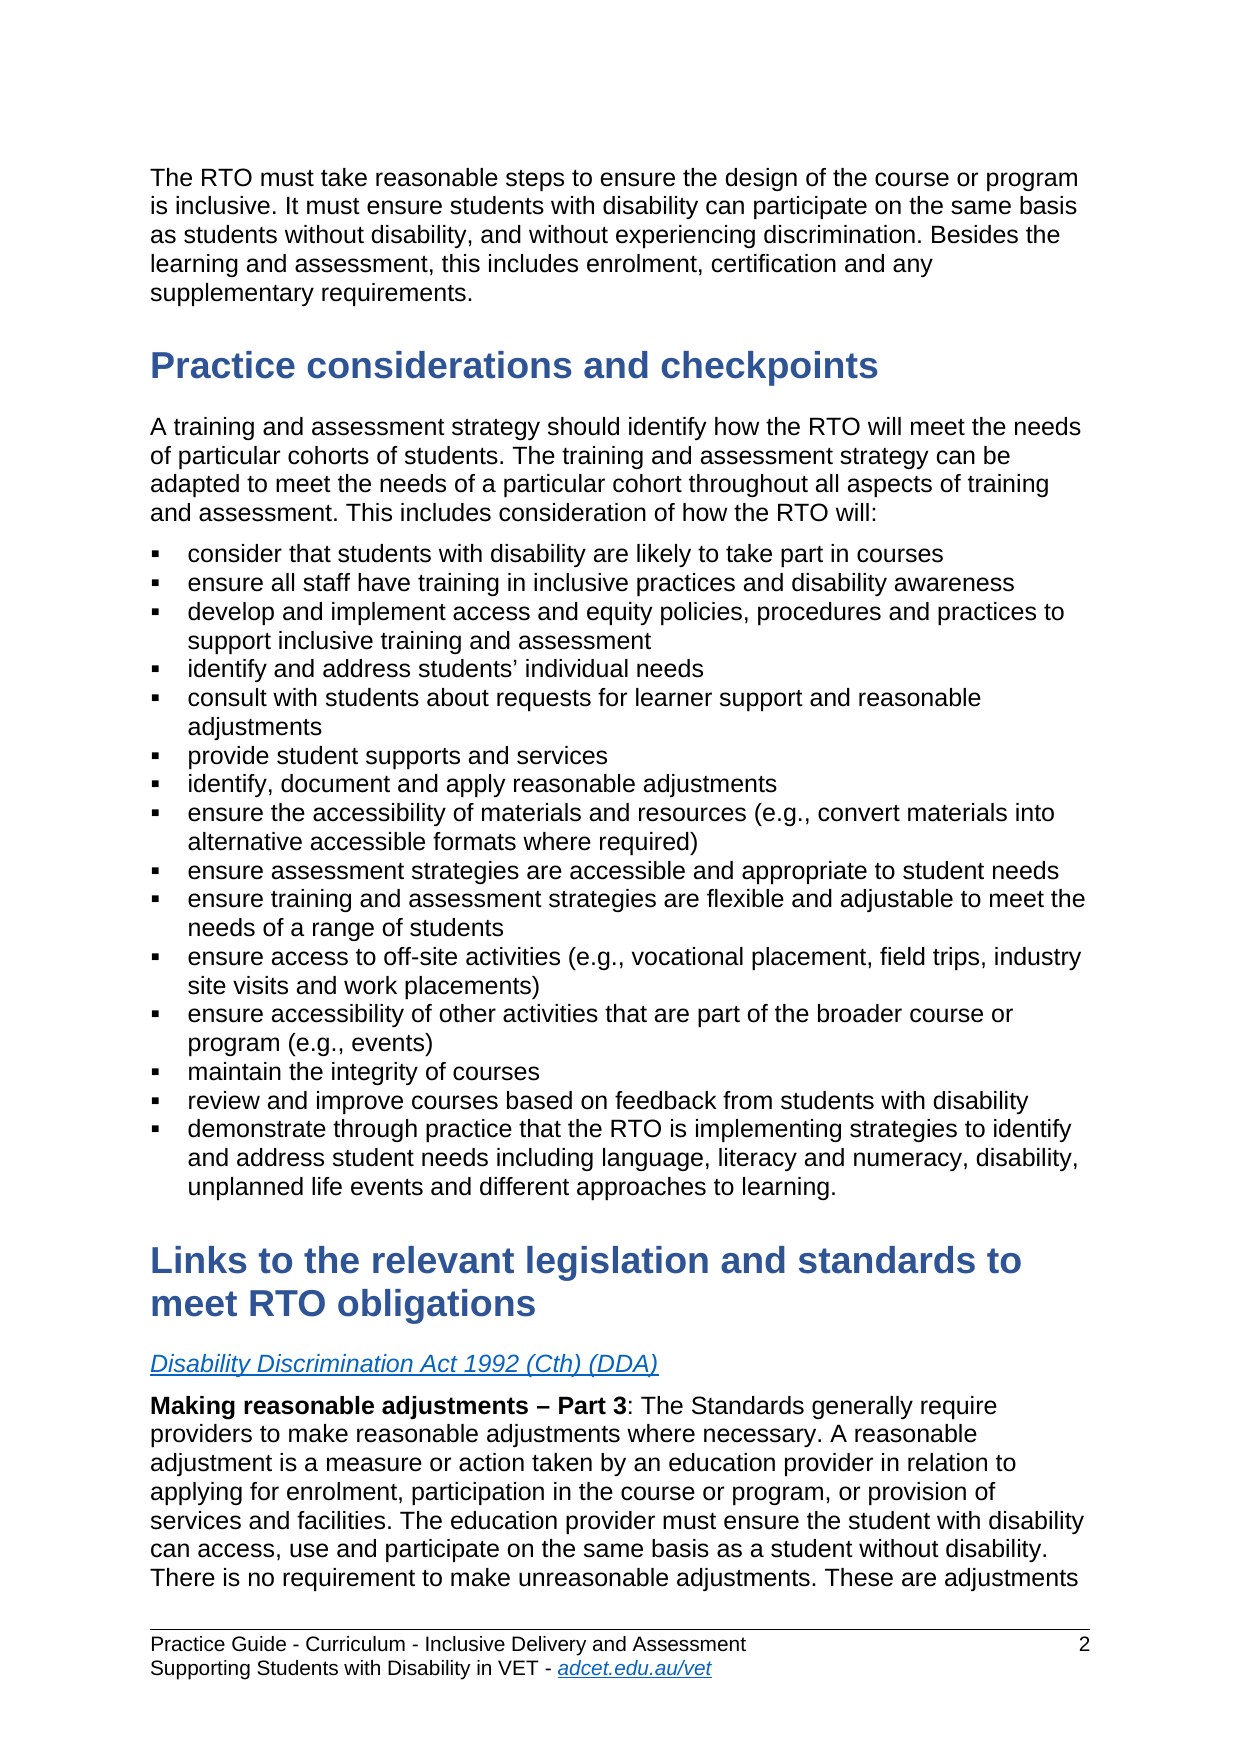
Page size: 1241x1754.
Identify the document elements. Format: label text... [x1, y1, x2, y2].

list demonstrate through practice that the RTO is implementing strategies to identify and address student needs including language, literacy and numeracy, disability, unplanned life events and different approaches to learning. [150, 1114, 1090, 1201]
subtitle Practice considerations and checkpoints [150, 344, 1090, 387]
text Disability Discrimination Act 1992 (Cth) (DDA) [150, 1349, 1090, 1378]
text A training and assessment strategy should identify how the RTO will meet the needs of particular cohorts of students. The training and assessment strategy can be adapted to meet the needs of a particular cohort throughout all aspects of training and assessment. This includes consideration of how the RTO will: [150, 412, 1090, 527]
text The RTO must take reasonable steps to ensure the design of the course or program is inclusive. It must ensure students with disability can participate on the same basis as students without disability, and without experiencing discrimination. Besides the learning and assessment, this includes enrolment, certification and any supplementary requirements. [150, 162, 1090, 306]
list review and improve courses based on feedback from students with disability [150, 1086, 1090, 1114]
list ensure the accessibility of materials and resources (e.g., convert materials into alternative accessible formats where required) [150, 798, 1090, 856]
list provide student supports and services [150, 741, 1090, 769]
list maintain the integrity of courses [150, 1057, 1090, 1086]
list consult with students about requests for learner support and reasonable adjustments [150, 683, 1090, 741]
list ensure assessment strategies are accessible and appropriate to student needs [150, 856, 1090, 884]
list identify and address students’ individual needs [150, 654, 1090, 683]
subtitle Links to the relevant legislation and standards to meet RTO obligations [150, 1238, 1090, 1324]
list consider that students with disability are likely to take part in courses [150, 539, 1090, 568]
list ensure training and assessment strategies are flexible and adjustable to meet the needs of a range of students [150, 884, 1090, 942]
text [150, 1391, 1090, 1592]
list ensure access to off-site activities (e.g., vocational placement, field trips, industry site visits and work placements) [150, 942, 1090, 999]
list ensure accessibility of other activities that are part of the broader course or program (e.g., events) [150, 999, 1090, 1057]
list develop and implement access and equity policies, procedures and practices to support inclusive training and assessment [150, 597, 1090, 654]
list identify, document and apply reasonable adjustments [150, 769, 1090, 798]
list ensure all staff have training in inclusive practices and disability awareness [150, 568, 1090, 597]
